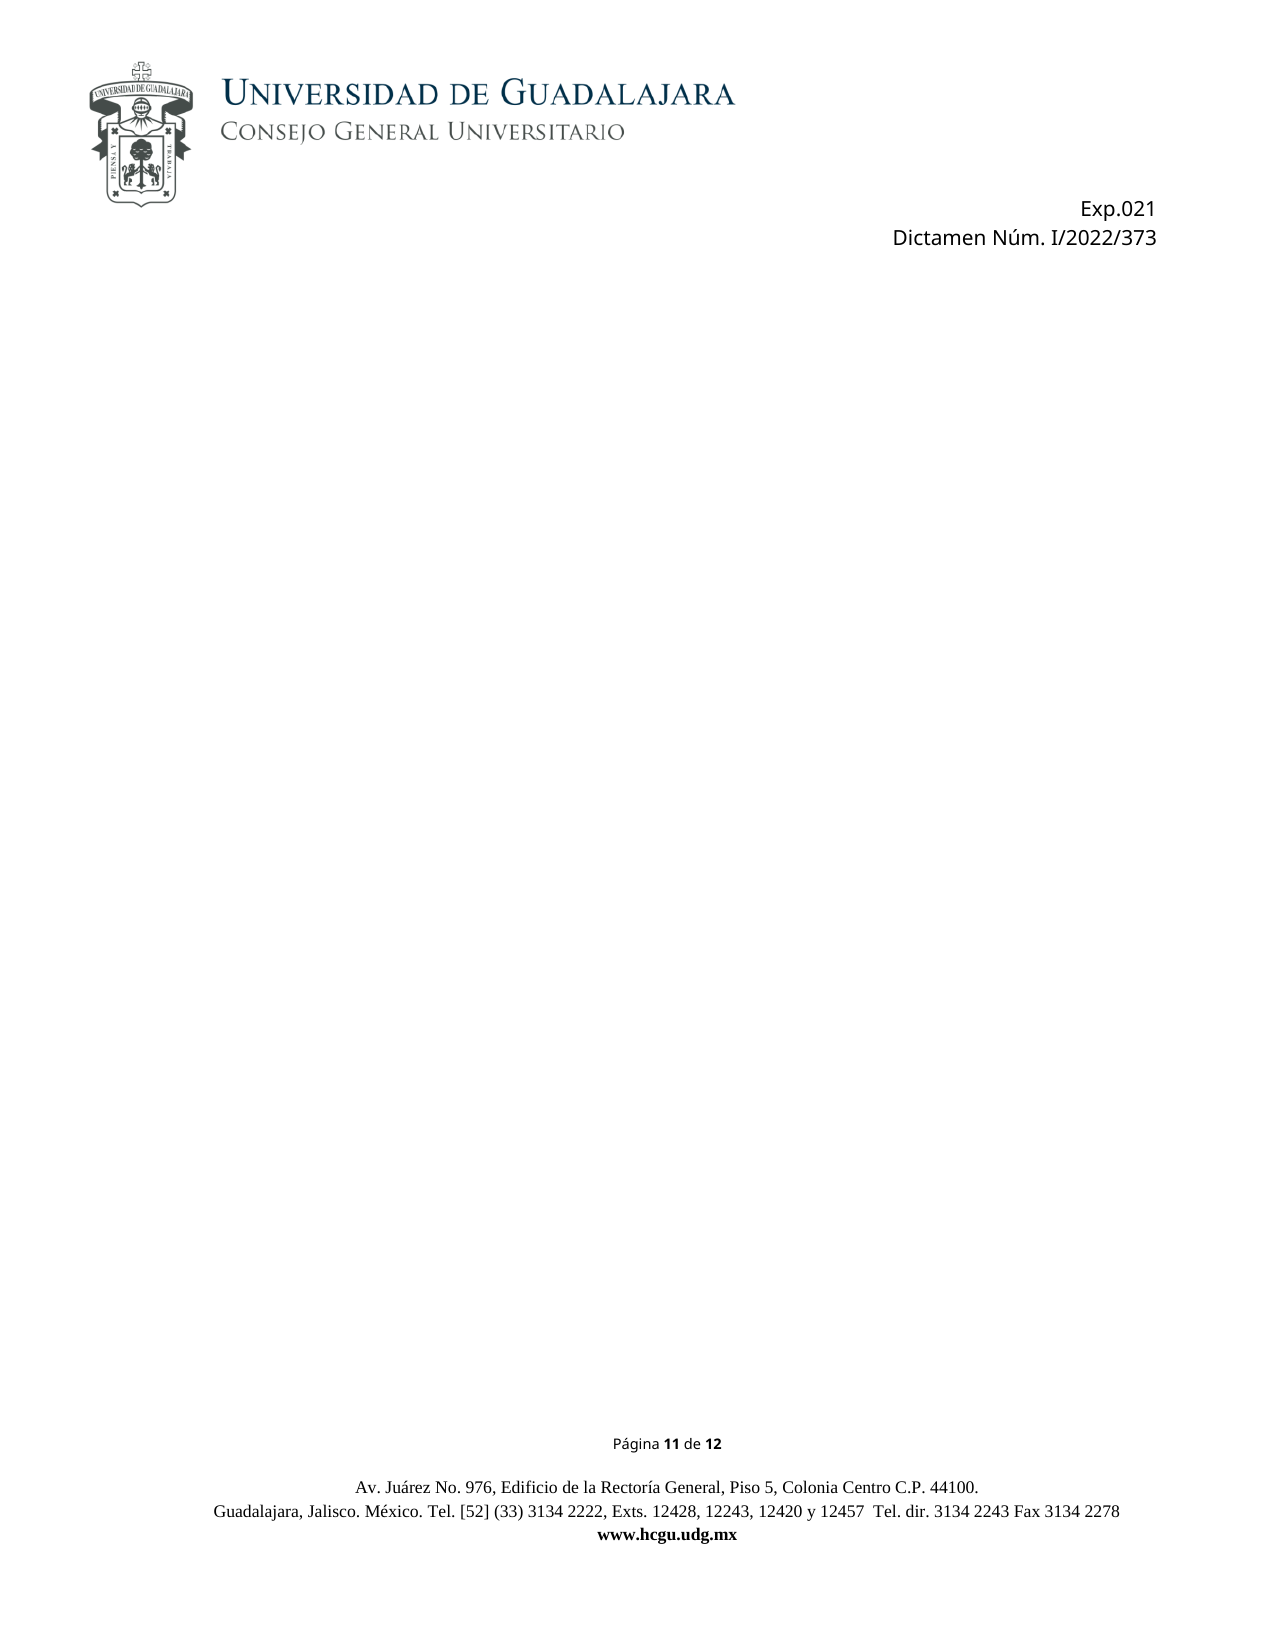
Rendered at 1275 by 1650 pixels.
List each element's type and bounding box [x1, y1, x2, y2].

picture [1, 1, 1274, 268]
